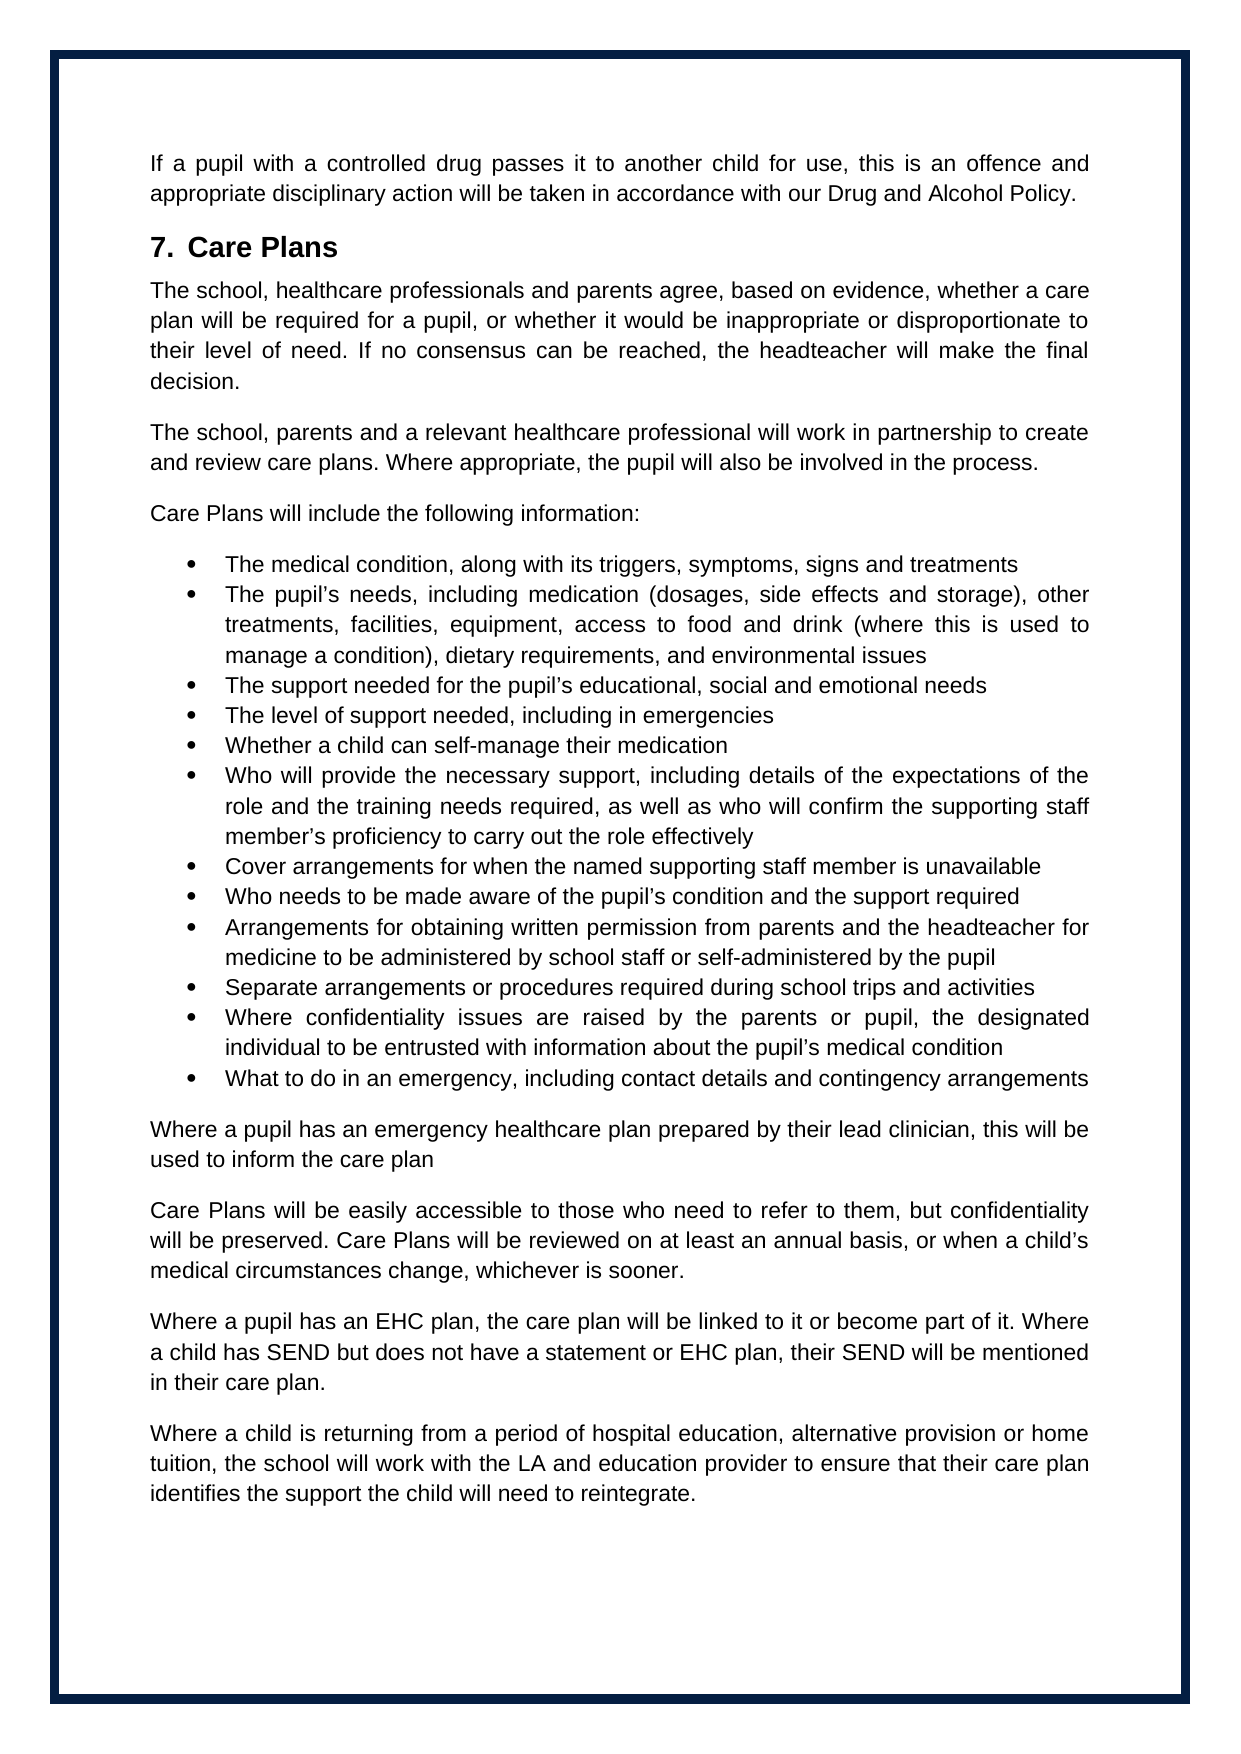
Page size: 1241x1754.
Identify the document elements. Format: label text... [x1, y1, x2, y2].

text Where a child is returning from a period of hospital education, alternative provision or home tuition, the school will work with the LA and education provider to ensure that their care plan identifies the support the child will need to reintegrate. [150, 1420, 1090, 1507]
list The level of support needed, including in emergencies [187, 702, 1090, 728]
text If a pupil with a controlled drug passes it to another child for use, this is an offence and appropriate disciplinary action will be taken in accordance with our Drug and Alcohol Policy. [150, 150, 1090, 207]
list Separate arrangements or procedures required during school trips and activities [187, 974, 1090, 1000]
list What to do in an emergency, including contact details and contingency arrangements [187, 1064, 1090, 1091]
text Care Plans will include the following information: [150, 500, 1090, 526]
list The pupil’s needs, including medication (dosages, side effects and storage), other treatments, facilities, equipment, access to food and drink (where this is used to manage a condition), dietary requirements, and environmental issues [187, 581, 1090, 668]
text The school, healthcare professionals and parents agree, based on evidence, whether a care plan will be required for a pupil, or whether it would be inappropriate or disproportionate to their level of need. If no consensus can be reached, the headteacher will make the final decision. [150, 277, 1090, 394]
list Who will provide the necessary support, including details of the expectations of the role and the training needs required, as well as who will confirm the supporting staff member’s proficiency to carry out the role effectively [187, 762, 1090, 849]
list The support needed for the pupil’s educational, social and emotional needs [187, 672, 1090, 698]
text Where a pupil has an EHC plan, the care plan will be linked to it or become part of it. Where a child has SEND but does not have a statement or EHC plan, their SEND will be mentioned in their care plan. [150, 1308, 1090, 1395]
text Where a pupil has an emergency healthcare plan prepared by their lead clinician, this will be used to inform the care plan [150, 1116, 1090, 1172]
list Who needs to be made aware of the pupil’s condition and the support required [187, 883, 1090, 910]
list Whether a child can self-manage their medication [187, 732, 1090, 759]
list Arrangements for obtaining written permission from parents and the headteacher for medicine to be administered by school staff or self-administered by the pupil [187, 913, 1090, 970]
list The medical condition, along with its triggers, symptoms, signs and treatments [187, 551, 1090, 577]
subtitle Care Plans [150, 231, 1090, 264]
text Care Plans will be easily accessible to those who need to refer to them, but confidentiality will be preserved. Care Plans will be reviewed on at least an annual basis, or when a child’s medical circumstances change, whichever is sooner. [150, 1197, 1090, 1284]
list Cover arrangements for when the named supporting staff member is unavailable [187, 853, 1090, 879]
text The school, parents and a relevant healthcare professional will work in partnership to create and review care plans. Where appropriate, the pupil will also be involved in the process. [150, 419, 1090, 475]
list Where confidentiality issues are raised by the parents or pupil, the designated individual to be entrusted with information about the pupil’s medical condition [187, 1004, 1090, 1061]
